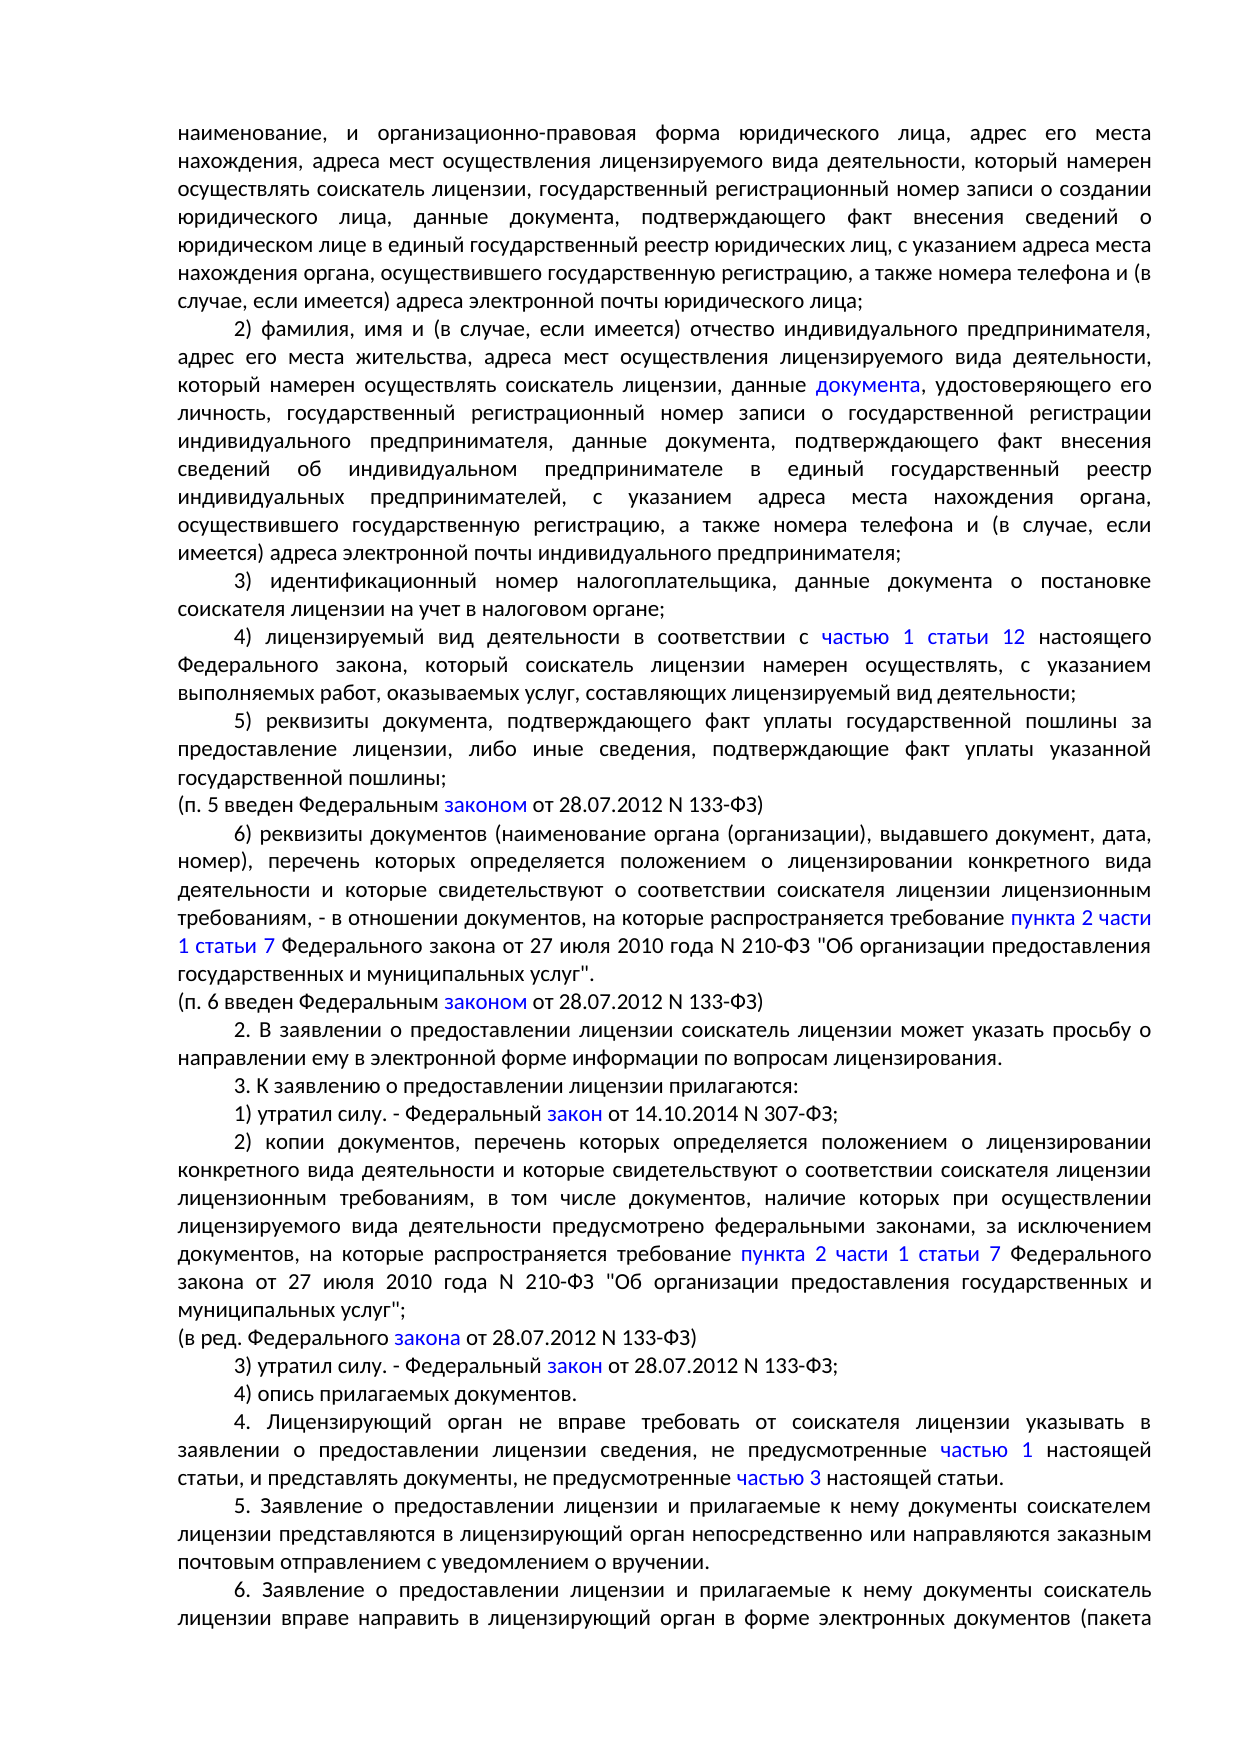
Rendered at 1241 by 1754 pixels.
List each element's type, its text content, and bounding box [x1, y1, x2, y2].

text 1) утратил силу. - Федеральный закон от 14.10.2014 N 307-ФЗ; [177, 1099, 1152, 1127]
text 2) копии документов, перечень которых определяется положением о лицензировании конкретного вида деятельности и которые свидетельствуют о соответствии соискателя лицензии лицензионным требованиям, в том числе документов, наличие которых при осуществлении лицензируемого вида деятельности предусмотрено федеральными законами, за исключением документов, на которые распространяется требование пункта 2 части 1 статьи 7 Федерального закона от 27 июля 2010 года N 210-ФЗ "Об организации предоставления государственных и муниципальных услуг"; [177, 1127, 1152, 1323]
text 4) опись прилагаемых документов. [177, 1379, 1152, 1407]
text 2. В заявлении о предоставлении лицензии соискатель лицензии может указать просьбу о направлении ему в электронной форме информации по вопросам лицензирования. [177, 1015, 1152, 1071]
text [177, 118, 1152, 314]
text 2) фамилия, имя и (в случае, если имеется) отчество индивидуального предпринимателя, адрес его места жительства, адреса мест осуществления лицензируемого вида деятельности, который намерен осуществлять соискатель лицензии, данные документа, удостоверяющего его личность, государственный регистрационный номер записи о государственной регистрации индивидуального предпринимателя, данные документа, подтверждающего факт внесения сведений об индивидуальном предпринимателе в единый государственный реестр индивидуальных предпринимателей, с указанием адреса места нахождения органа, осуществившего государственную регистрацию, а также номера телефона и (в случае, если имеется) адреса электронной почты индивидуального предпринимателя; [177, 314, 1152, 566]
text (п. 6 введен Федеральным законом от 28.07.2012 N 133-ФЗ) [177, 987, 1152, 1015]
text 4) лицензируемый вид деятельности в соответствии с частью 1 статьи 12 настоящего Федерального закона, который соискатель лицензии намерен осуществлять, с указанием выполняемых работ, оказываемых услуг, составляющих лицензируемый вид деятельности; [177, 622, 1152, 707]
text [177, 1575, 1152, 1631]
text 6) реквизиты документов (наименование органа (организации), выдавшего документ, дата, номер), перечень которых определяется положением о лицензировании конкретного вида деятельности и которые свидетельствуют о соответствии соискателя лицензии лицензионным требованиям, - в отношении документов, на которые распространяется требование пункта 2 части 1 статьи 7 Федерального закона от 27 июля 2010 года N 210-ФЗ "Об организации предоставления государственных и муниципальных услуг". [177, 819, 1152, 987]
text 5) реквизиты документа, подтверждающего факт уплаты государственной пошлины за предоставление лицензии, либо иные сведения, подтверждающие факт уплаты указанной государственной пошлины; [177, 707, 1152, 791]
text (п. 5 введен Федеральным законом от 28.07.2012 N 133-ФЗ) [177, 791, 1152, 819]
text 5. Заявление о предоставлении лицензии и прилагаемые к нему документы соискателем лицензии представляются в лицензирующий орган непосредственно или направляются заказным почтовым отправлением с уведомлением о вручении. [177, 1491, 1152, 1575]
text 3) идентификационный номер налогоплательщика, данные документа о постановке соискателя лицензии на учет в налоговом органе; [177, 566, 1152, 622]
text 3) утратил силу. - Федеральный закон от 28.07.2012 N 133-ФЗ; [177, 1351, 1152, 1379]
text 3. К заявлению о предоставлении лицензии прилагаются: [177, 1071, 1152, 1099]
text (в ред. Федерального закона от 28.07.2012 N 133-ФЗ) [177, 1323, 1152, 1351]
text 4. Лицензирующий орган не вправе требовать от соискателя лицензии указывать в заявлении о предоставлении лицензии сведения, не предусмотренные частью 1 настоящей статьи, и представлять документы, не предусмотренные частью 3 настоящей статьи. [177, 1407, 1152, 1491]
